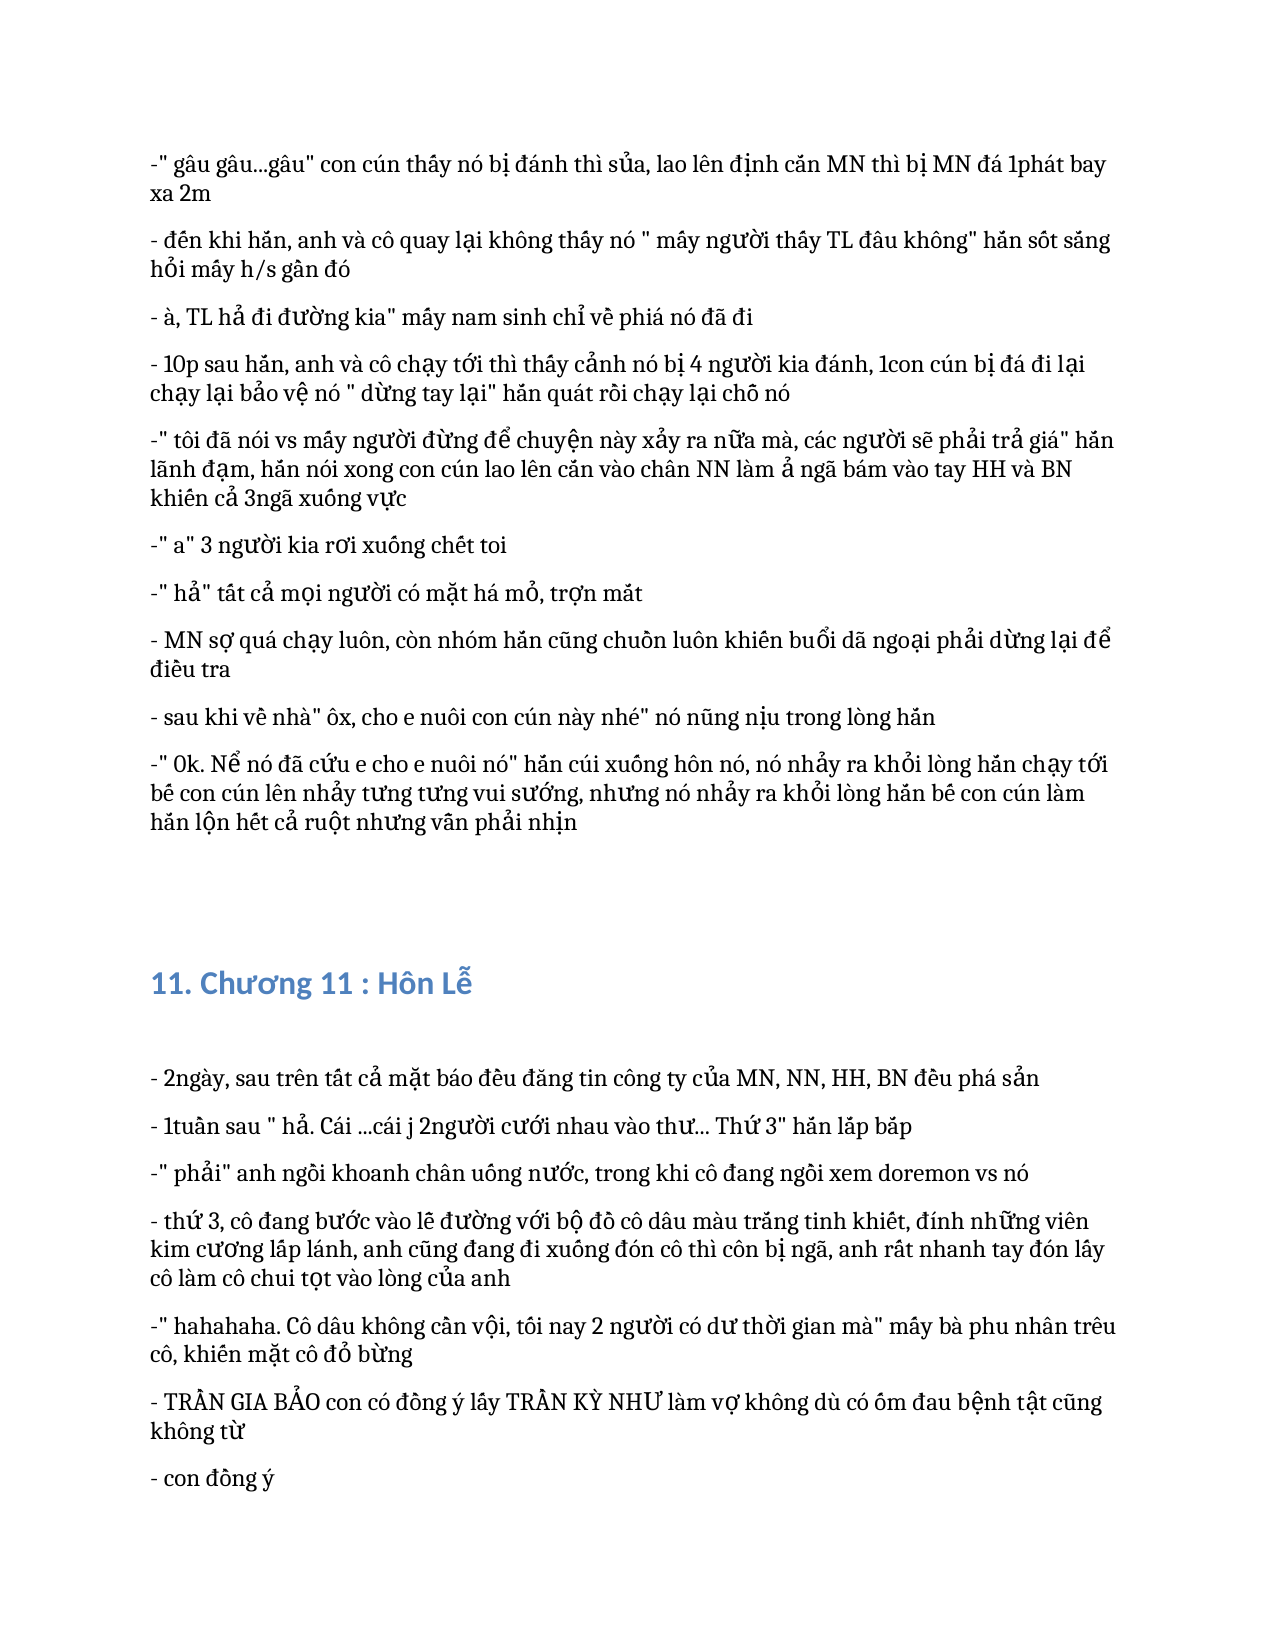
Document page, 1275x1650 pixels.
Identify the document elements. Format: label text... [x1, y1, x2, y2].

text -" a" 3 người kia rơi xuống chết toi [150, 531, 1125, 560]
text - đến khi hắn, anh và cô quay lại không thấy nó " mấy người thấy TL đâu không" hắn sốt sắng hỏi mấy h/s gần đó [150, 226, 1125, 284]
text - TRẦN GIA BẢO con có đồng ý lấy TRẦN KỲ NHƯ làm vợ không dù có ốm đau bệnh tật cũng không từ [150, 1388, 1125, 1445]
text - thứ 3, cô đang bước vào lễ đường với bộ đồ cô dâu màu trắng tinh khiết, đính những viên kim cương lấp lánh, anh cũng đang đi xuống đón cô thì côn bị ngã, anh rất nhanh tay đón lấy cô làm cô chui tọt vào lòng của anh [150, 1207, 1125, 1293]
text -" 0k. Nể nó đã cứu e cho e nuôi nó" hắn cúi xuống hôn nó, nó nhảy ra khỏi lòng hắn chạy tới bế con cún lên nhảy tưng tưng vui sướng, nhưng nó nhảy ra khỏi lòng hắn bế con cún làm hắn lộn hết cả ruột nhưng vẫn phải nhịn [150, 750, 1125, 836]
text -" hahahaha. Cô dâu không cần vội, tối nay 2 người có dư thời gian mà" mấy bà phu nhân trêu cô, khiến mặt cô đỏ bừng [150, 1312, 1125, 1369]
text - sau khi về nhà" ôx, cho e nuôi con cún này nhé" nó nũng nịu trong lòng hắn [150, 702, 1125, 731]
text - à, TL hả đi đường kia" mấy nam sinh chỉ về phiá nó đã đi [150, 302, 1125, 331]
text -" hả" tất cả mọi người có mặt há mỏ, trợn mắt [150, 579, 1125, 607]
text - MN sợ quá chạy luôn, còn nhóm hắn cũng chuồn luôn khiến buổi dã ngoại phải dừng lại để điều tra [150, 626, 1125, 684]
subtitle 11. Chương 11 : Hôn Lễ [150, 962, 1125, 1003]
text -" phải" anh ngồi khoanh chân uống nước, trong khi cô đang ngồi xem doremon vs nó [150, 1159, 1125, 1188]
text - 2ngày, sau trên tất cả mặt báo đều đăng tin công ty của MN, NN, HH, BN đều phá sản [150, 1007, 1125, 1093]
text -" tôi đã nói vs mấy người đừng để chuyện này xảy ra nữa mà, các người sẽ phải trả giá" hắn lãnh đạm, hắn nói xong con cún lao lên cắn vào chân NN làm ả ngã bám vào tay HH và BN khiến cả 3ngã xuống vực [150, 426, 1125, 512]
text - 1tuần sau " hả. Cái ...cái j 2người cưới nhau vào thư... Thứ 3" hắn lắp bắp [150, 1112, 1125, 1140]
text -" gâu gâu...gâu" con cún thấy nó bị đánh thì sủa, lao lên định cắn MN thì bị MN đá 1phát bay xa 2m [150, 150, 1125, 207]
text - 10p sau hắn, anh và cô chạy tới thì thấy cảnh nó bị 4 người kia đánh, 1con cún bị đá đi lại chạy lại bảo vệ nó " dừng tay lại" hắn quát rồi chạy lại chỗ nó [150, 350, 1125, 407]
text - con đồng ý [150, 1464, 1125, 1493]
